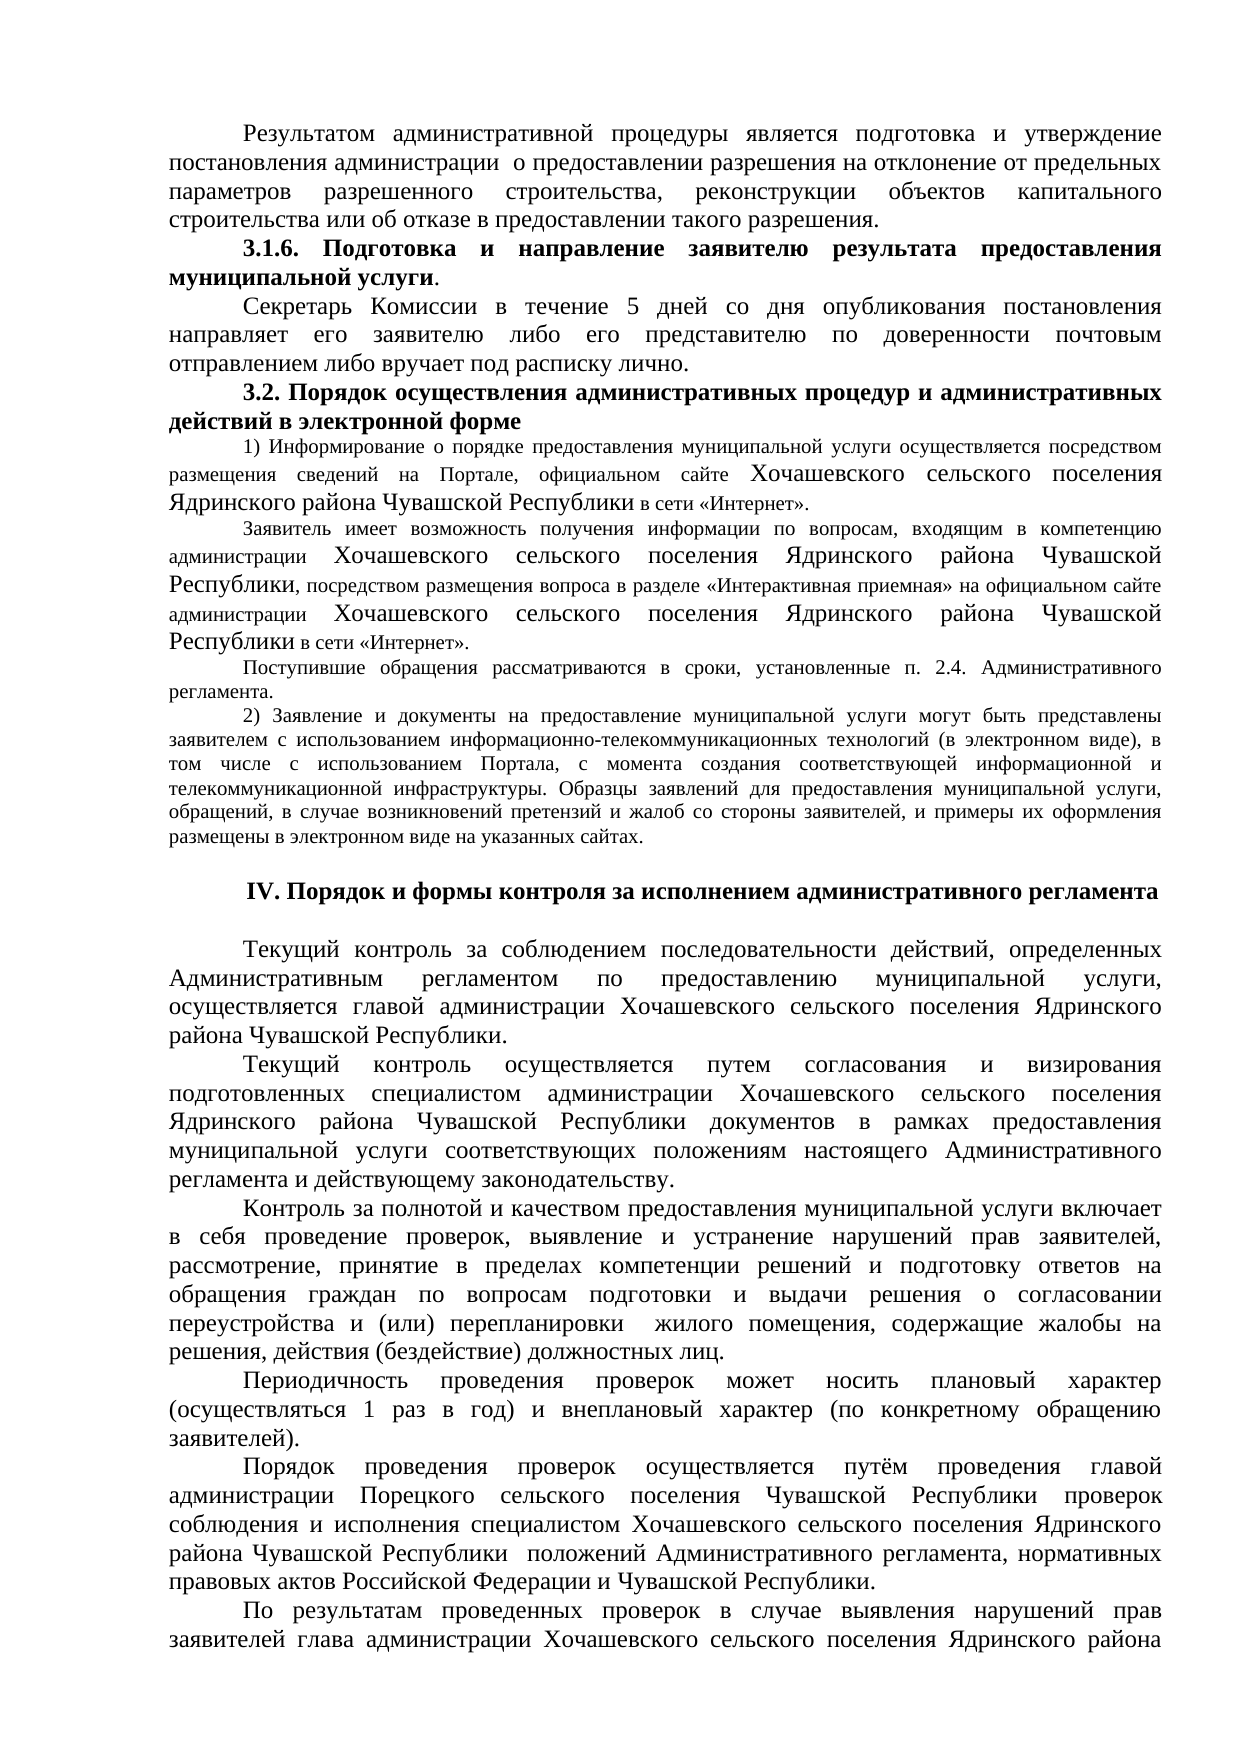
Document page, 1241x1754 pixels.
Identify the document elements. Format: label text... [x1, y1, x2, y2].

text 1) Информирование о порядке предоставления муниципальной услуги осуществляется посредством размещения сведений на Портале, официальном сайте Хочашевского сельского поселения Ядринского района Чувашской Республики в сети «Интернет». [169, 434, 1162, 516]
text Заявитель имеет возможность получения информации по вопросам, входящим в компетенцию администрации Хочашевского сельского поселения Ядринского района Чувашской Республики, посредством размещения вопроса в разделе «Интерактивная приемная» на официальном сайте администрации Хочашевского сельского поселения Ядринского района Чувашской Республики в сети «Интернет». [169, 516, 1162, 655]
text 3.1.6. Подготовка и направление заявителю результата предоставления муниципальной услуги. [169, 233, 1162, 291]
text Порядок проведения проверок осуществляется путём проведения главой администрации Порецкого сельского поселения Чувашской Республики проверок соблюдения и исполнения специалистом Хочашевского сельского поселения Ядринского района Чувашской Республики положений Административного регламента, нормативных правовых актов Российской Федерации и Чувашской Республики. [169, 1451, 1162, 1595]
text IV. Порядок и формы контроля за исполнением административного регламента [169, 876, 1162, 905]
text Текущий контроль за соблюдением последовательности действий, определенных Административным регламентом по предоставлению муниципальной услуги, осуществляется главой администрации Хочашевского сельского поселения Ядринского района Чувашской Республики. [169, 934, 1162, 1049]
text Периодичность проведения проверок может носить плановый характер (осуществляться 1 раз в год) и внеплановый характер (по конкретному обращению заявителей). [169, 1365, 1162, 1451]
text Текущий контроль осуществляется путем согласования и визирования подготовленных специалистом администрации Хочашевского сельского поселения Ядринского района Чувашской Республики документов в рамках предоставления муниципальной услуги соответствующих положениям настоящего Административного регламента и действующему законодательству. [169, 1049, 1162, 1193]
text 3.2. Порядок осуществления административных процедур и административных действий в электронной форме [169, 377, 1162, 434]
text 2) Заявление и документы на предоставление муниципальной услуги могут быть представлены заявителем с использованием информационно-телекоммуникационных технологий (в электронном виде), в том числе с использованием Портала, с момента создания соответствующей информационной и телекоммуникационной инфраструктуры. Образцы заявлений для предоставления муниципальной услуги, обращений, в случае возникновений претензий и жалоб со стороны заявителей, и примеры их оформления размещены в электронном виде на указанных сайтах. [169, 703, 1162, 848]
text Поступившие обращения рассматриваются в сроки, установленные п. 2.4. Административного регламента. [169, 655, 1162, 703]
text Секретарь Комиссии в течение 5 дней со дня опубликования постановления направляет его заявителю либо его представителю по доверенности почтовым отправлением либо вручает под расписку лично. [169, 291, 1162, 377]
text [169, 1595, 1162, 1653]
text Результатом административной процедуры является подготовка и утверждение постановления администрации о предоставлении разрешения на отклонение от предельных параметров разрешенного строительства, реконструкции объектов капитального строительства или об отказе в предоставлении такого разрешения. [169, 118, 1162, 233]
text Контроль за полнотой и качеством предоставления муниципальной услуги включает в себя проведение проверок, выявление и устранение нарушений прав заявителей, рассмотрение, принятие в пределах компетенции решений и подготовку ответов на обращения граждан по вопросам подготовки и выдачи решения о согласовании переустройства и (или) перепланировки жилого помещения, содержащие жалобы на решения, действия (бездействие) должностных лиц. [169, 1193, 1162, 1365]
